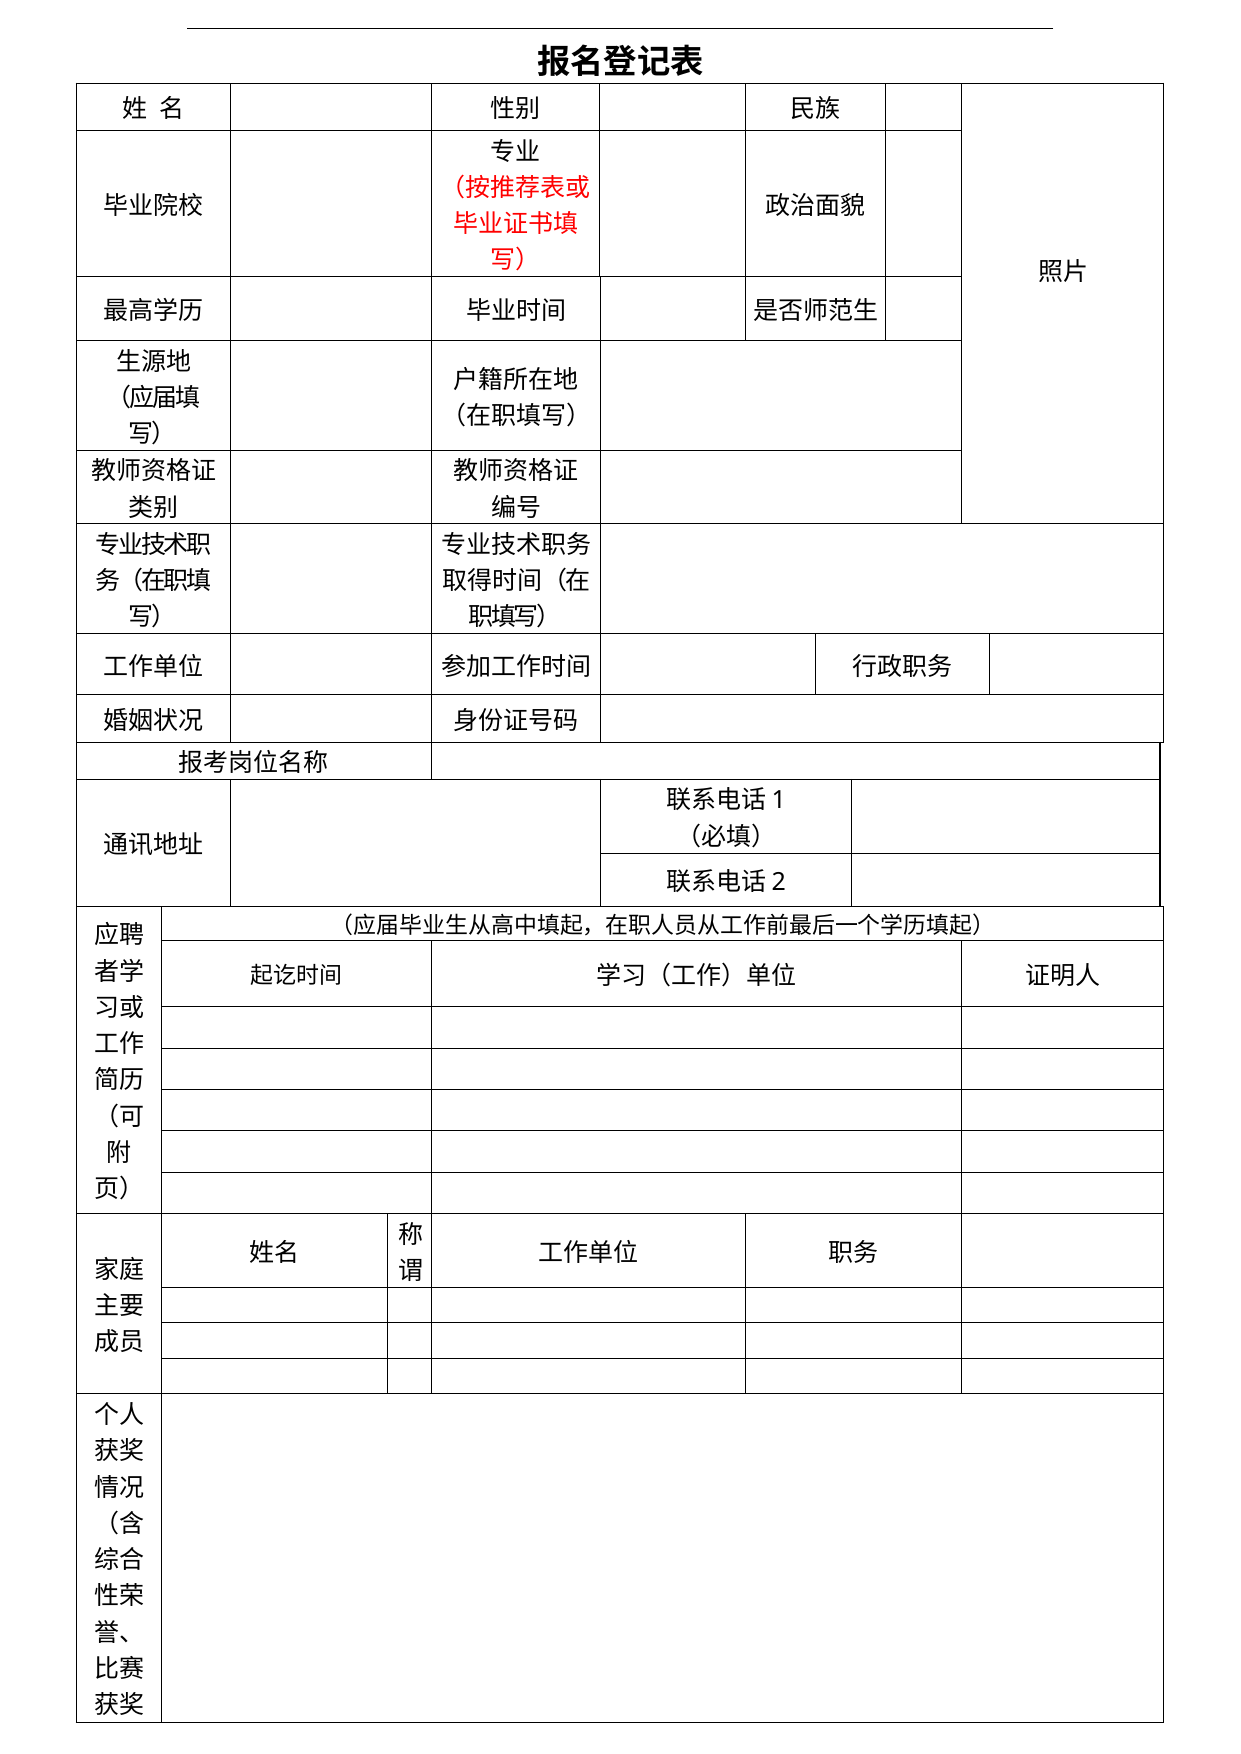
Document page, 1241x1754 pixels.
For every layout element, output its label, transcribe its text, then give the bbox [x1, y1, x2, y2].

table_cell [962, 1323, 1163, 1357]
table_cell 家庭主要成员 [77, 1214, 161, 1393]
table_cell 起讫时间 [162, 941, 431, 1006]
table_cell [162, 1173, 431, 1213]
table_cell [231, 634, 431, 694]
table_cell 毕业院校 [77, 131, 230, 276]
table_cell [962, 1173, 1163, 1213]
table_cell 工作单位 [77, 634, 230, 694]
table_cell [601, 277, 745, 340]
table_cell [162, 1359, 387, 1393]
table_cell [231, 524, 431, 633]
table_cell [162, 1323, 387, 1357]
table_cell 专业技术职务 取得时间（在职填写） [432, 524, 600, 633]
table_cell [432, 743, 1159, 779]
table_header [231, 84, 431, 130]
table_cell [962, 1049, 1163, 1089]
table_cell [746, 1288, 961, 1322]
table_cell [162, 1288, 387, 1322]
table_cell 姓名 [162, 1214, 387, 1287]
table_cell [162, 1049, 431, 1089]
table_cell [601, 695, 1163, 742]
table_cell [162, 1394, 1163, 1722]
table_cell （应届毕业生从高中填起，在职人员从工作前最后一个学历填起） [162, 907, 1163, 940]
table_cell [432, 1007, 961, 1048]
table_cell 应聘者学习或工作简历 （可附页） [77, 907, 161, 1213]
table_cell 联系电话1 （必填） [601, 780, 851, 852]
table_header 性别 [432, 84, 599, 130]
table_header [886, 84, 961, 130]
table_cell 通讯地址 [77, 780, 230, 906]
table_cell [962, 1288, 1163, 1322]
table_cell [432, 1131, 961, 1172]
table_cell [601, 451, 961, 523]
table_cell [962, 1007, 1163, 1048]
table_cell 最高学历 [77, 277, 230, 340]
table_cell [231, 341, 431, 450]
table_cell [962, 1359, 1163, 1393]
table_cell [231, 451, 431, 523]
table_cell 报考岗位名称 [77, 743, 431, 779]
table_cell [962, 1131, 1163, 1172]
table_cell 生源地 （应届填写） [77, 341, 230, 450]
table_header 民族 [746, 84, 885, 130]
table_cell 教师资格证 编号 [432, 451, 600, 523]
table_cell [852, 854, 1159, 906]
table_cell [231, 277, 431, 340]
table_cell [162, 1090, 431, 1130]
table_cell [432, 1323, 745, 1357]
table_cell 户籍所在地 （在职填写） [432, 341, 600, 450]
table_header [600, 84, 745, 130]
table_cell [601, 341, 961, 450]
table_cell [162, 1007, 431, 1048]
table_cell [432, 1359, 745, 1393]
table_cell [746, 1359, 961, 1393]
table_header 照片 [962, 84, 1163, 523]
table_cell [162, 1131, 431, 1172]
table_cell 证明人 [962, 941, 1163, 1006]
table_cell [231, 780, 600, 906]
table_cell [77, 1394, 161, 1722]
table_cell 专业 （按推荐表或毕业证书填写） [432, 131, 599, 276]
table_cell [886, 277, 961, 340]
table_cell [432, 1049, 961, 1089]
table_cell 专业技术职务（在职填写） [77, 524, 230, 633]
table_cell [231, 131, 431, 276]
table_cell [388, 1288, 431, 1322]
table_cell [432, 1090, 961, 1130]
table_cell 是否师范生 [746, 277, 885, 340]
table_cell [746, 1323, 961, 1357]
table_cell [388, 1359, 431, 1393]
table_cell 联系电话2 [601, 854, 851, 906]
table_cell 职务 [746, 1214, 961, 1287]
table_cell 毕业时间 [432, 277, 600, 340]
table_cell [231, 695, 431, 742]
table_header 姓 名 [77, 84, 230, 130]
table_cell 婚姻状况 [77, 695, 230, 742]
table_cell 学习（工作）单位 [432, 941, 961, 1006]
text 报名登记表 [187, 34, 1053, 83]
table_cell [432, 1288, 745, 1322]
table_cell 身份证号码 [432, 695, 600, 742]
table_cell 工作单位 [432, 1214, 745, 1287]
table_cell [962, 1214, 1163, 1287]
table_cell 参加工作时间 [432, 634, 600, 694]
table_cell 政治面貌 [746, 131, 885, 276]
table_cell [852, 780, 1159, 852]
table_cell [886, 131, 961, 276]
table_cell [601, 634, 815, 694]
table_cell [388, 1323, 431, 1357]
table_cell [990, 634, 1163, 694]
table_cell 教师资格证 类别 [77, 451, 230, 523]
table_cell 称谓 [388, 1214, 431, 1287]
table_cell [432, 1173, 961, 1213]
table_cell [600, 131, 745, 276]
table_cell 行政职务 [816, 634, 989, 694]
table_cell [601, 524, 1163, 633]
table_cell [962, 1090, 1163, 1130]
